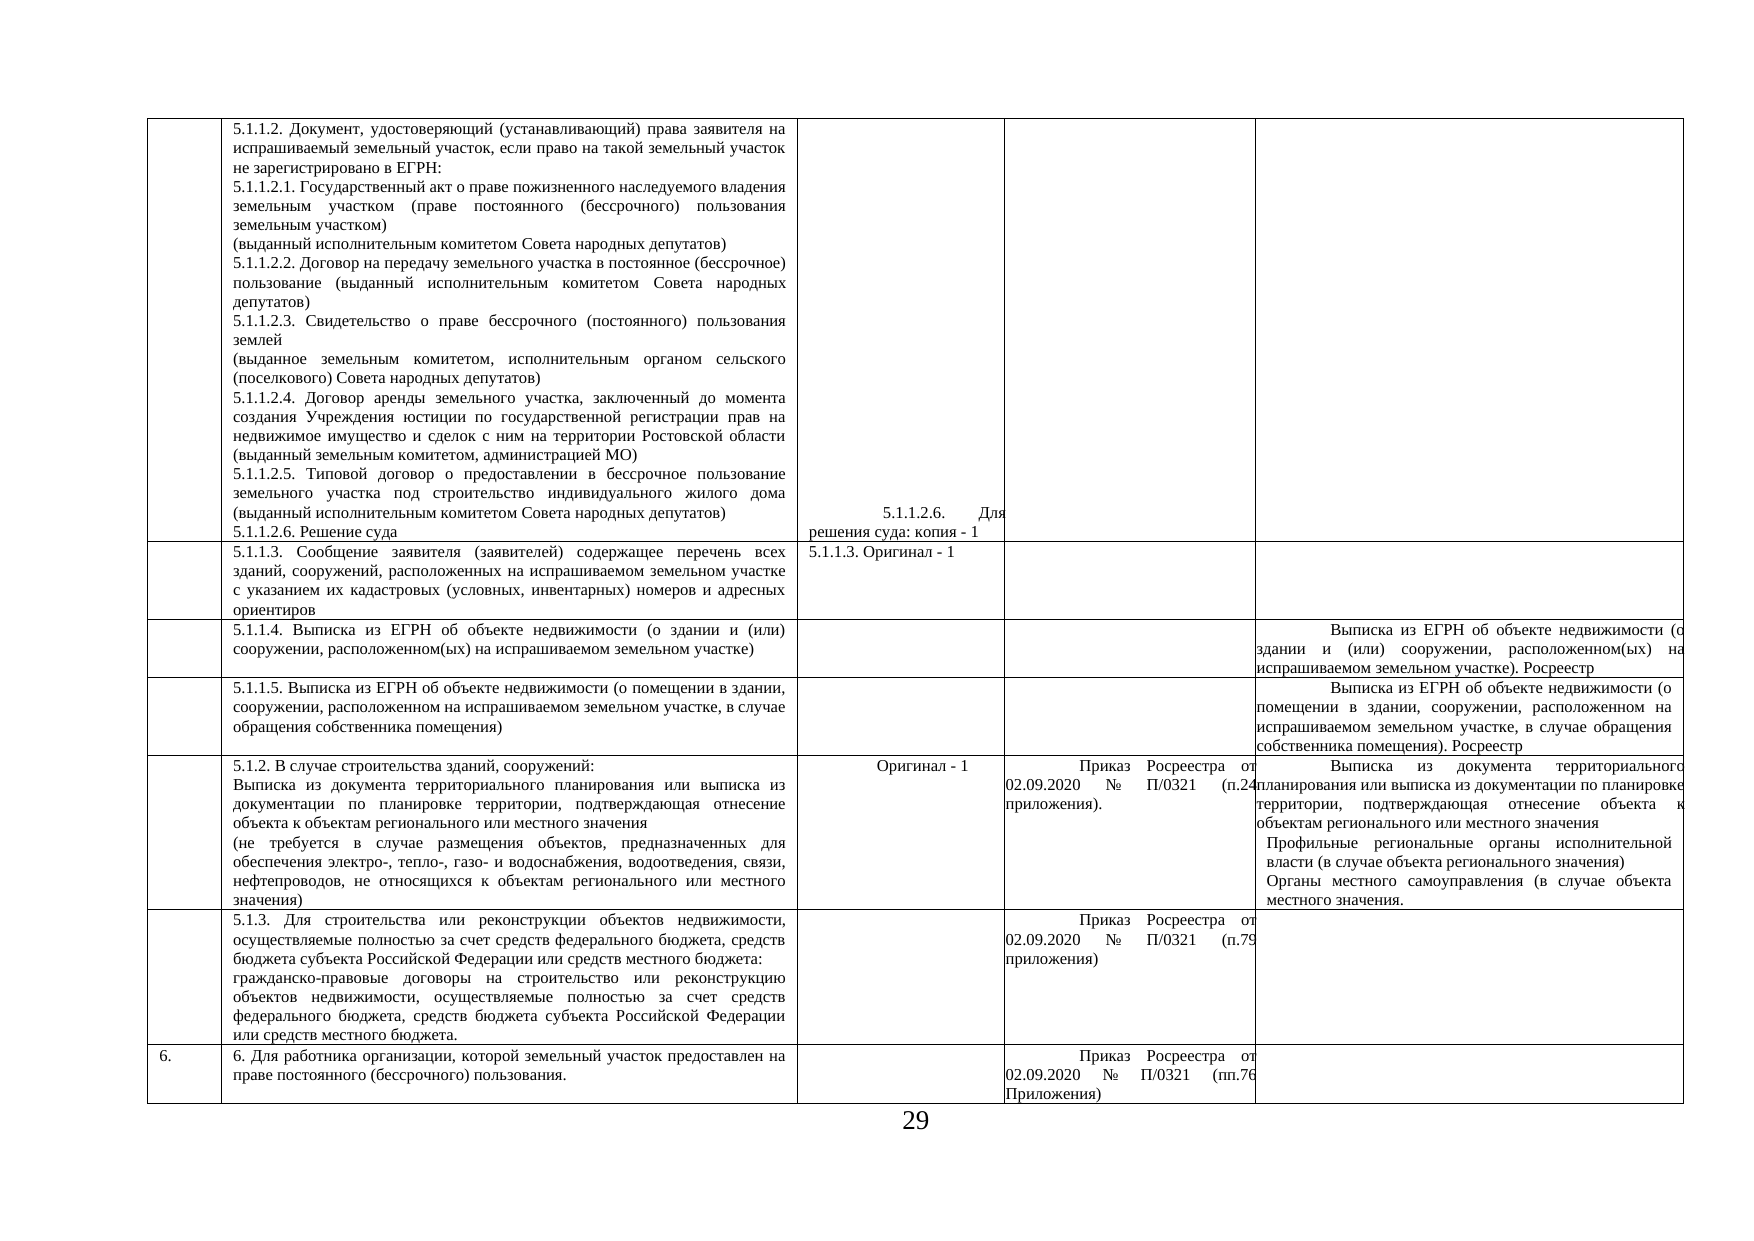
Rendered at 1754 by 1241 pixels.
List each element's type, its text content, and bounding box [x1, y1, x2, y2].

table_cell [798, 1045, 1004, 1103]
table_cell 5.1.1.4. Выписка из ЕГРН об объекте недвижимости (о здании и (или) сооружении, расположенном(ых) на испрашиваемом земельном участке) [222, 620, 797, 677]
table_cell 6. [148, 1045, 221, 1103]
table_cell [1256, 910, 1683, 1044]
table_cell [148, 756, 221, 909]
table_cell Приказ Росреестра от 02.09.2020 № П/0321 (п.24 приложения). [1005, 756, 1255, 909]
table_cell [798, 910, 1004, 1044]
table_cell 5.1.1.5. Выписка из ЕГРН об объекте недвижимости (о помещении в здании, сооружении, расположенном на испрашиваемом земельном участке, в случае обращения собственника помещения) [222, 678, 797, 755]
table_cell [148, 678, 221, 755]
table_cell [1005, 542, 1255, 618]
table_cell Приказ Росреестра от 02.09.2020 № П/0321 (пп.76 Приложения) [1005, 1045, 1255, 1103]
table_cell [1005, 678, 1255, 755]
table_cell 5.1.3. Для строительства или реконструкции объектов недвижимости, осуществляемые полностью за счет средств федерального бюджета, средств бюджета субъекта Российской Федерации или средств местного бюджета: гражданско-правовые договоры на строительство или реконструкцию объектов недвижимости, осуществляемые полностью за счет средств федерального бюджета, средств бюджета субъекта Российской Федерации или средств местного бюджета. [222, 910, 797, 1044]
table_cell [148, 119, 221, 541]
table_cell Выписка из документа территориального планирования или выписка из документации по планировке территории, подтверждающая отнесение объекта к объектам регионального или местного значения Профильные региональные органы исполнительной власти (в случае объекта регионального значения) Органы местного самоуправления (в случае объекта местного значения. [1256, 756, 1683, 909]
table_cell 5.1.2. В случае строительства зданий, сооружений: Выписка из документа территориального планирования или выписка из документации по планировке территории, подтверждающая отнесение объекта к объектам регионального или местного значения (не требуется в случае размещения объектов, предназначенных для обеспечения электро-, тепло-, газо- и водоснабжения, водоотведения, связи, нефтепроводов, не относящихся к объектам регионального или местного значения) [222, 756, 797, 909]
table_cell [1005, 119, 1255, 541]
table_cell 5.1.1.2. Документ, удостоверяющий (устанавливающий) права заявителя на испрашиваемый земельный участок, если право на такой земельный участок не зарегистрировано в ЕГРН: 5.1.1.2.1. Государственный акт о праве пожизненного наследуемого владения земельным участком (праве постоянного (бессрочного) пользования земельным участком) (выданный исполнительным комитетом Совета народных депутатов) 5.1.1.2.2. Договор на передачу земельного участка в постоянное (бессрочное) пользование (выданный исполнительным комитетом Совета народных депутатов) 5.1.1.2.3. Свидетельство о праве бессрочного (постоянного) пользования землей (выданное земельным комитетом, исполнительным органом сельского (поселкового) Совета народных депутатов) 5.1.1.2.4. Договор аренды земельного участка, заключенный до момента создания Учреждения юстиции по государственной регистрации прав на недвижимое имущество и сделок с ним на территории Ростовской области (выданный земельным комитетом, администрацией МО) 5.1.1.2.5. Типовой договор о предоставлении в бессрочное пользование земельного участка под строительство индивидуального жилого дома (выданный исполнительным комитетом Совета народных депутатов) 5.1.1.2.6. Решение суда [222, 119, 797, 541]
table_cell [1256, 119, 1683, 541]
table_cell [1256, 1045, 1683, 1103]
table_cell Выписка из ЕГРН об объекте недвижимости (о помещении в здании, сооружении, расположенном на испрашиваемом земельном участке, в случае обращения собственника помещения). Росреестр [1256, 678, 1683, 755]
table_cell [798, 620, 1004, 677]
table_cell [798, 678, 1004, 755]
table_cell Оригинал - 1 [798, 756, 1004, 909]
table_cell [1005, 620, 1255, 677]
table_cell 5.1.1.3. Оригинал - 1 [798, 542, 1004, 618]
table_cell 5.1.1.3. Сообщение заявителя (заявителей) содержащее перечень всех зданий, сооружений, расположенных на испрашиваемом земельном участке с указанием их кадастровых (условных, инвентарных) номеров и адресных ориентиров [222, 542, 797, 618]
table_cell [148, 620, 221, 677]
table_cell [1256, 542, 1683, 618]
table_cell [148, 542, 221, 618]
table_cell Приказ Росреестра от 02.09.2020 № П/0321 (п.79 приложения) [1005, 910, 1255, 1044]
table_cell [148, 910, 221, 1044]
table_cell 5.1.1.2.6. Для решения суда: копия - 1 [798, 119, 1004, 541]
table_cell Выписка из ЕГРН об объекте недвижимости (о здании и (или) сооружении, расположенном(ых) на испрашиваемом земельном участке). Росреестр [1256, 620, 1683, 677]
table_cell 6. Для работника организации, которой земельный участок предоставлен на праве постоянного (бессрочного) пользования. [222, 1045, 797, 1103]
